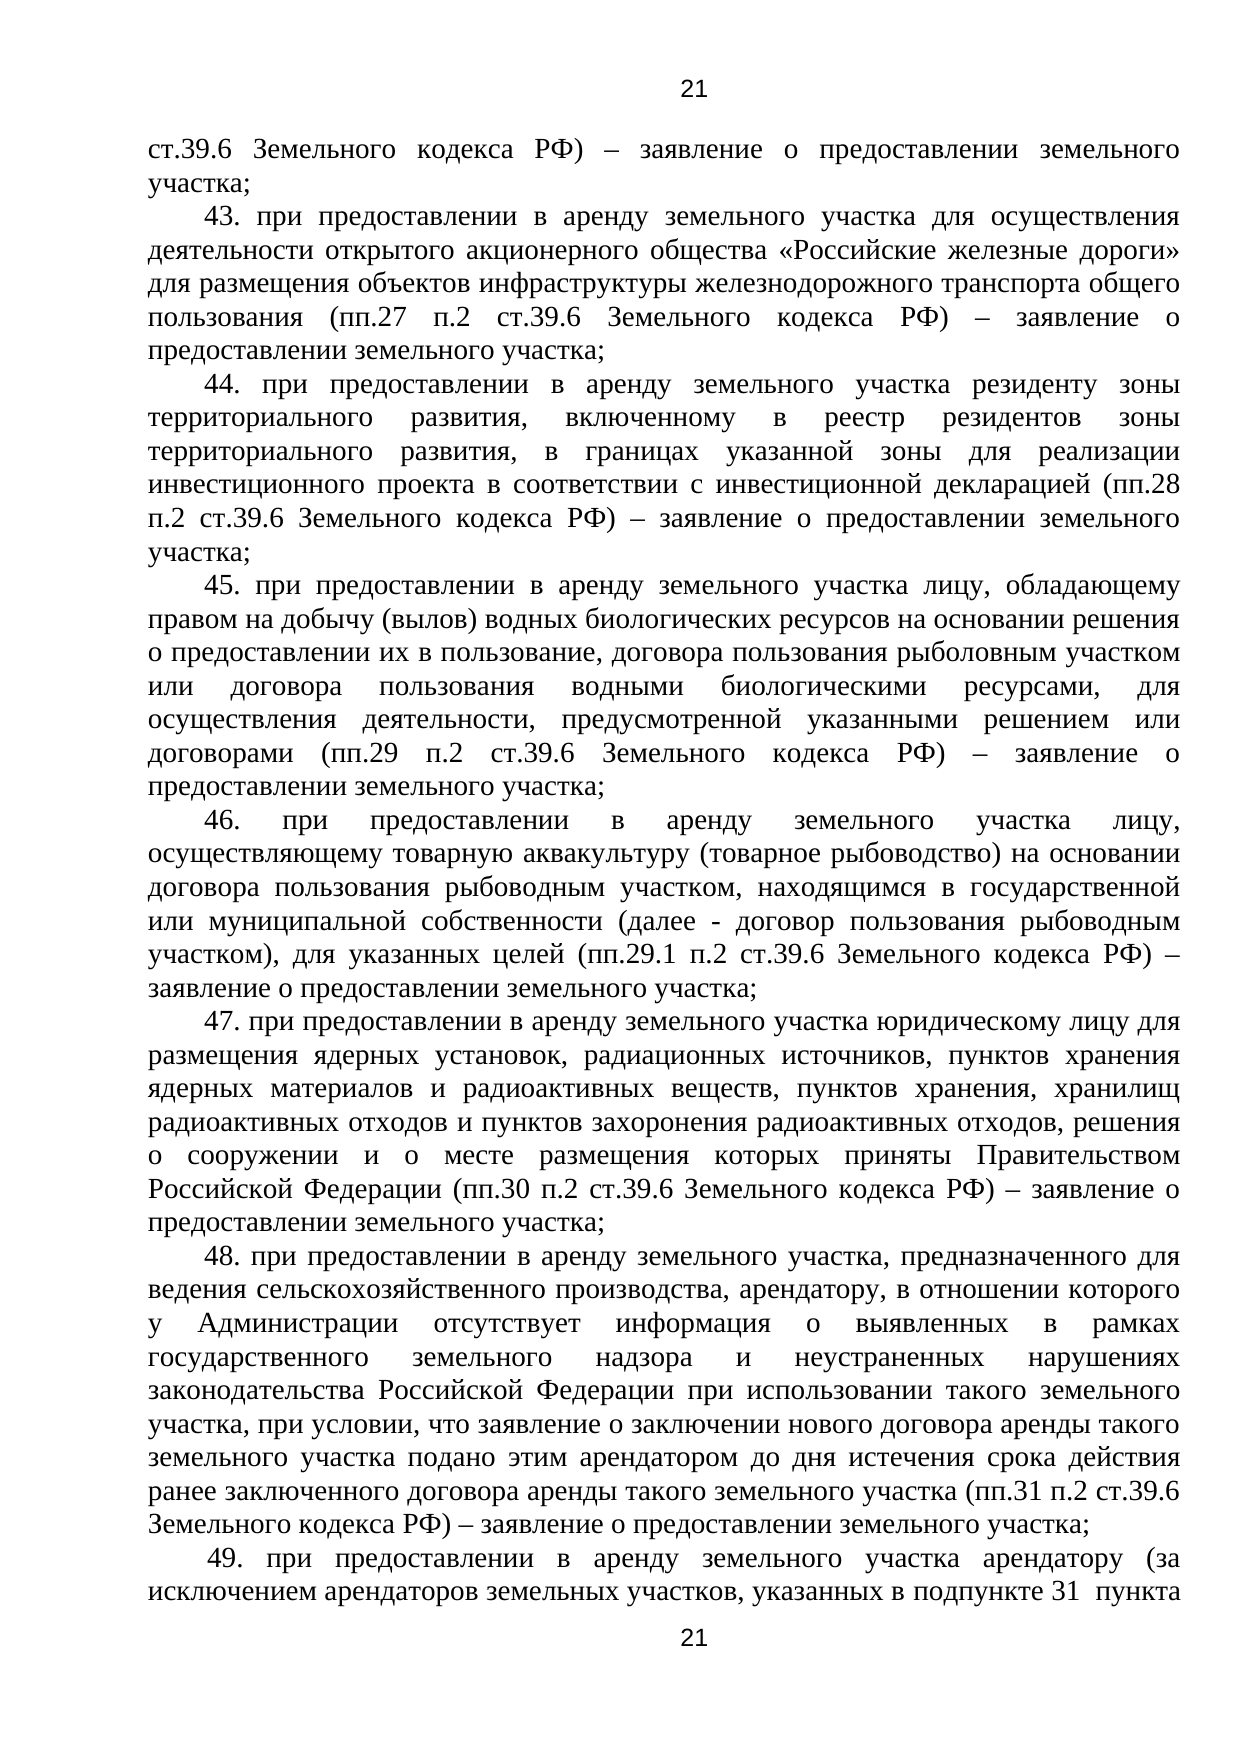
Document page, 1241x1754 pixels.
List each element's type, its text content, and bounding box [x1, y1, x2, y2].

text 45. при предоставлении в аренду земельного участка лицу, обладающему правом на добычу (вылов) водных биологических ресурсов на основании решения о предоставлении их в пользование, договора пользования рыболовным участком или договора пользования водными биологическими ресурсами, для осуществления деятельности, предусмотренной указанными решением или договорами (пп.29 п.2 ст.39.6 Земельного кодекса РФ) – заявление о предоставлении земельного участка; [148, 567, 1181, 802]
text 46. при предоставлении в аренду земельного участка лицу, осуществляющему товарную аквакультуру (товарное рыбоводство) на основании договора пользования рыбоводным участком, находящимся в государственной или муниципальной собственности (далее - договор пользования рыбоводным участком), для указанных целей (пп.29.1 п.2 ст.39.6 Земельного кодекса РФ) – заявление о предоставлении земельного участка; [148, 802, 1181, 1003]
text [148, 1540, 1181, 1607]
text 44. при предоставлении в аренду земельного участка резиденту зоны территориального развития, включенному в реестр резидентов зоны территориального развития, в границах указанной зоны для реализации инвестиционного проекта в соответствии с инвестиционной декларацией (пп.28 п.2 ст.39.6 Земельного кодекса РФ) – заявление о предоставлении земельного участка; [148, 366, 1181, 567]
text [148, 131, 1181, 198]
text 47. при предоставлении в аренду земельного участка юридическому лицу для размещения ядерных установок, радиационных источников, пунктов хранения ядерных материалов и радиоактивных веществ, пунктов хранения, хранилищ радиоактивных отходов и пунктов захоронения радиоактивных отходов, решения о сооружении и о месте размещения которых приняты Правительством Российской Федерации (пп.30 п.2 ст.39.6 Земельного кодекса РФ) – заявление о предоставлении земельного участка; [148, 1003, 1181, 1238]
text 48. при предоставлении в аренду земельного участка, предназначенного для ведения сельскохозяйственного производства, арендатору, в отношении которого у Администрации отсутствует информация о выявленных в рамках государственного земельного надзора и неустраненных нарушениях законодательства Российской Федерации при использовании такого земельного участка, при условии, что заявление о заключении нового договора аренды такого земельного участка подано этим арендатором до дня истечения срока действия ранее заключенного договора аренды такого земельного участка (пп.31 п.2 ст.39.6 Земельного кодекса РФ) – заявление о предоставлении земельного участка; [148, 1238, 1181, 1540]
text 43. при предоставлении в аренду земельного участка для осуществления деятельности открытого акционерного общества «Российские железные дороги» для размещения объектов инфраструктуры железнодорожного транспорта общего пользования (пп.27 п.2 ст.39.6 Земельного кодекса РФ) – заявление о предоставлении земельного участка; [148, 198, 1181, 366]
